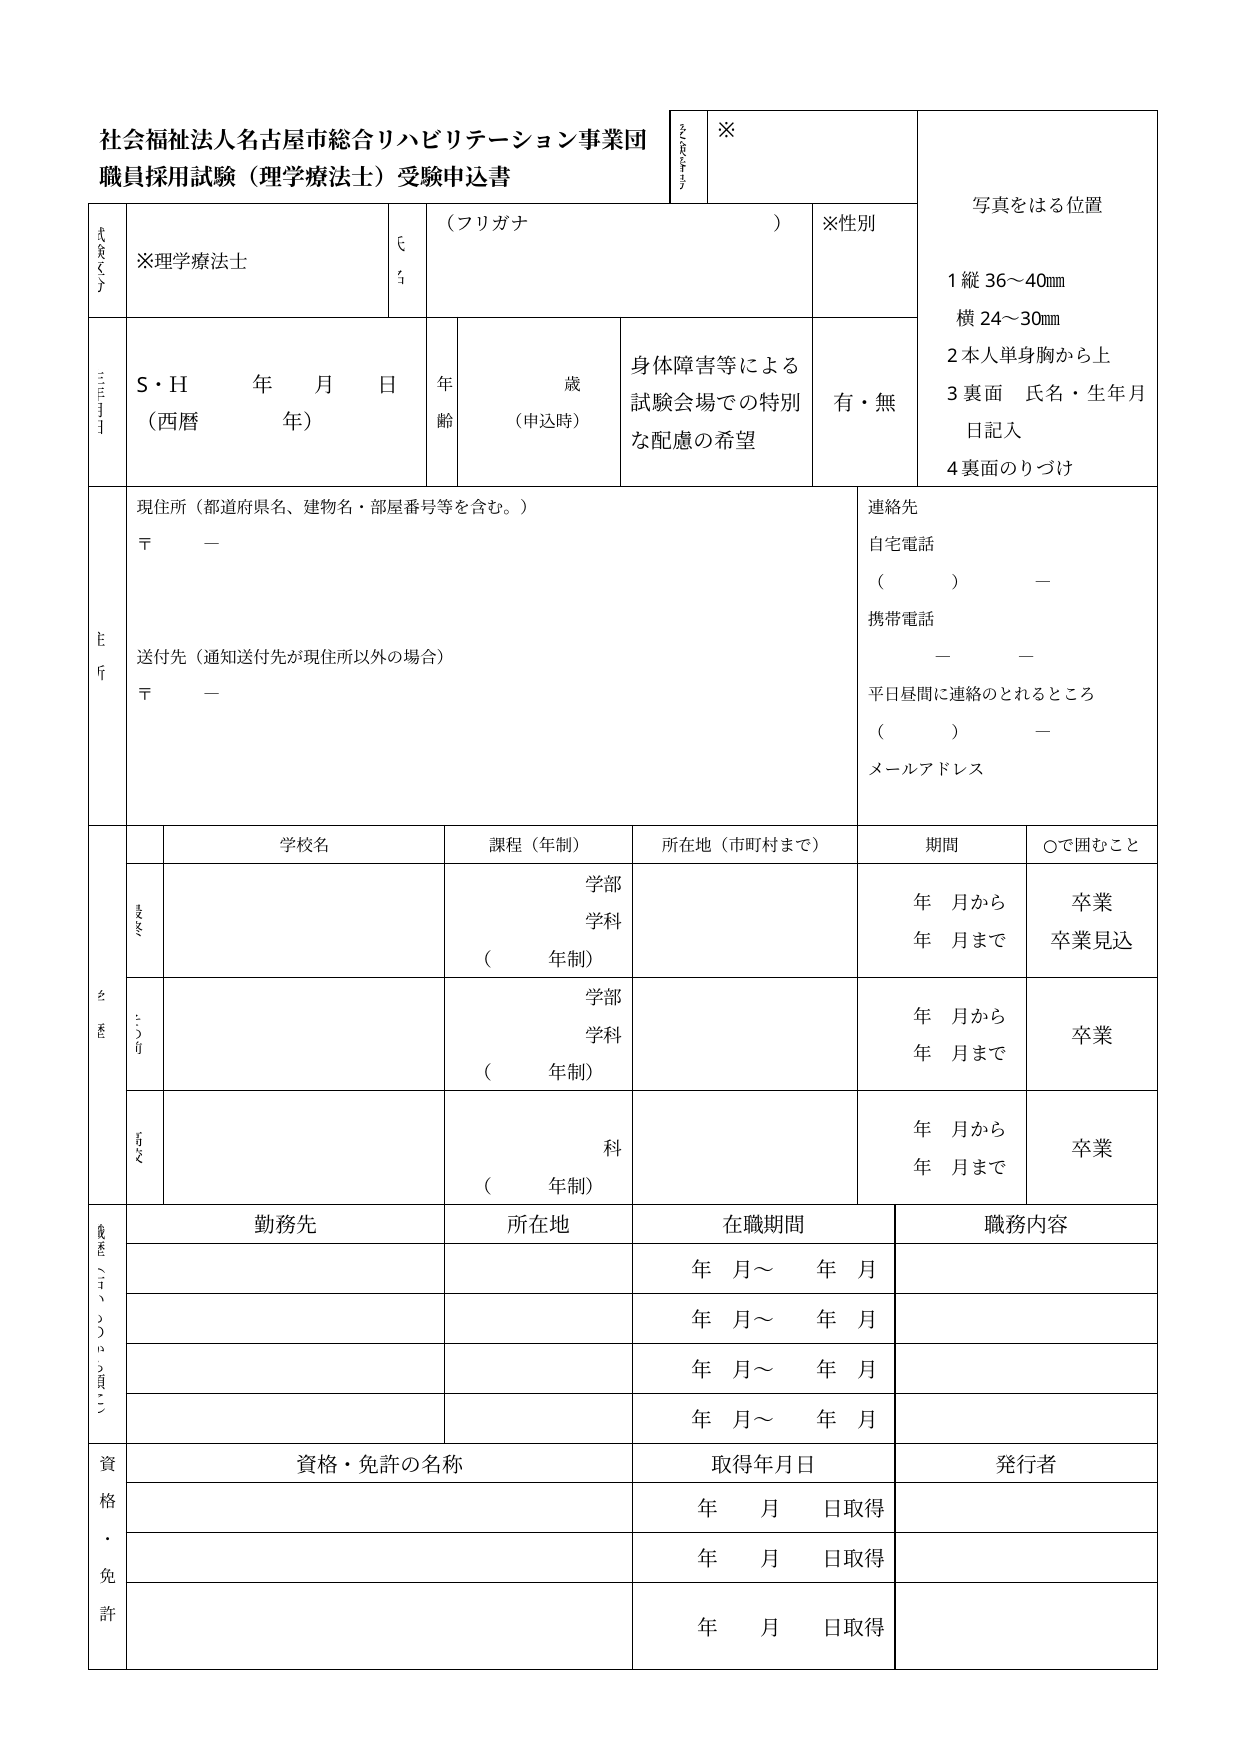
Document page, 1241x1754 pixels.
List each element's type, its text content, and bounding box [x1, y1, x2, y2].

table_cell 職務内容 [896, 1205, 1157, 1242]
table_cell [633, 978, 857, 1090]
table_cell 年 月 日取得 [633, 1533, 894, 1582]
table_cell 取得年月日 [633, 1444, 894, 1482]
table_cell 所在地（市町村まで） [633, 826, 857, 863]
table_cell 職歴（古いものから順に） [89, 1205, 126, 1443]
table_cell [633, 864, 857, 977]
table_cell 住 所 [89, 487, 126, 825]
table_cell 学部 学科 （ 年制） [445, 864, 632, 977]
table_cell 氏 名 [389, 204, 426, 317]
table_cell 学部 学科 （ 年制） [445, 978, 632, 1090]
table_cell [127, 1294, 444, 1343]
table_cell ※性別 [813, 204, 917, 317]
table_cell 課程（年制） [445, 826, 632, 863]
table_cell 年 月～ 年 月 [633, 1394, 894, 1443]
table_cell 生年月日 [89, 318, 126, 486]
table_cell 年 月から 年 月まで [858, 1091, 1026, 1204]
table_cell 勤務先 [127, 1205, 444, 1242]
table_cell 資格・免許 [89, 1444, 126, 1669]
table_cell 資格・免許の名称 [127, 1444, 632, 1482]
table_cell [127, 1344, 444, 1393]
table_cell [127, 1483, 632, 1532]
table_cell 科 （ 年制） [445, 1091, 632, 1204]
table_cell ○で囲むこと [1027, 826, 1157, 863]
table_cell [127, 1394, 444, 1443]
table_cell 期間 [858, 826, 1026, 863]
table_cell [896, 1533, 1157, 1582]
table_cell [896, 1483, 1157, 1532]
table_cell 現住所（都道府県名、建物名・部屋番号等を含む。） 〒 ― 送付先（通知送付先が現住所以外の場合） 〒 ― [127, 487, 857, 825]
table_cell [896, 1583, 1157, 1669]
table_cell その前 [127, 978, 163, 1090]
table_cell （フリガナ ） [427, 204, 812, 317]
table_cell 高校 [127, 1091, 163, 1204]
table_cell [445, 1344, 632, 1393]
table_cell 学 歴 [89, 826, 126, 1204]
table_cell 卒業 [1027, 978, 1157, 1090]
table_cell [127, 1533, 632, 1582]
table_cell ※理学療法士 [127, 204, 388, 317]
table_cell 年齢 [427, 318, 457, 486]
table_cell 身体障害等による試験会場での特別な配慮の希望 [621, 318, 812, 486]
table_cell 年 月～ 年 月 [633, 1344, 894, 1393]
table_cell 有・無 [813, 318, 917, 486]
table_cell S・Ｈ 年 月 日 （西暦 年） [127, 318, 426, 486]
table_cell [164, 1091, 444, 1204]
table_cell 卒業 卒業見込 [1027, 864, 1157, 977]
table_cell 年 月～ 年 月 [633, 1294, 894, 1343]
table_cell [445, 1244, 632, 1293]
table_cell [127, 1244, 444, 1293]
table_header ※ [708, 111, 917, 203]
table_cell 年 月から 年 月まで [858, 864, 1026, 977]
table_cell [896, 1244, 1157, 1293]
table_cell 学校名 [164, 826, 444, 863]
table_cell [633, 1091, 857, 1204]
table_cell 発行者 [896, 1444, 1157, 1482]
table_cell 年 月 日取得 [633, 1583, 894, 1669]
table_header 写真をはる位置 1縦 36～40㎜ 横 24～30㎜ 2本人単身胸から上 3裏面 氏名・生年月日記入 4裏面のりづけ [918, 111, 1157, 486]
table_cell [127, 1583, 632, 1669]
table_cell 所在地 [445, 1205, 632, 1242]
table_cell 在職期間 [633, 1205, 894, 1242]
table_cell 歳 （申込時） [458, 318, 620, 486]
table_cell 試験区分 [89, 204, 126, 317]
table_header 受験番号 [671, 111, 707, 203]
table_cell [896, 1344, 1157, 1393]
table_cell 卒業 [1027, 1091, 1157, 1204]
table_cell [127, 826, 163, 863]
table_cell [896, 1294, 1157, 1343]
table_cell 最終 [127, 864, 163, 977]
table_cell [445, 1394, 632, 1443]
table_cell [164, 864, 444, 977]
table_cell 年 月 日取得 [633, 1483, 894, 1532]
table_cell [445, 1294, 632, 1343]
table_cell [896, 1394, 1157, 1443]
table_header 社会福祉法人名古屋市総合リハビリテーション事業団 職員採用試験（理学療法士）受験申込書 [89, 110, 669, 203]
table_cell [164, 978, 444, 1090]
table_cell 年 月から 年 月まで [858, 978, 1026, 1090]
table_cell 年 月～ 年 月 [633, 1244, 894, 1293]
table_cell 連絡先 自宅電話 （ ） ― 携帯電話 ― ― 平日昼間に連絡のとれるところ （ ） ― メールアドレス [858, 487, 1157, 825]
